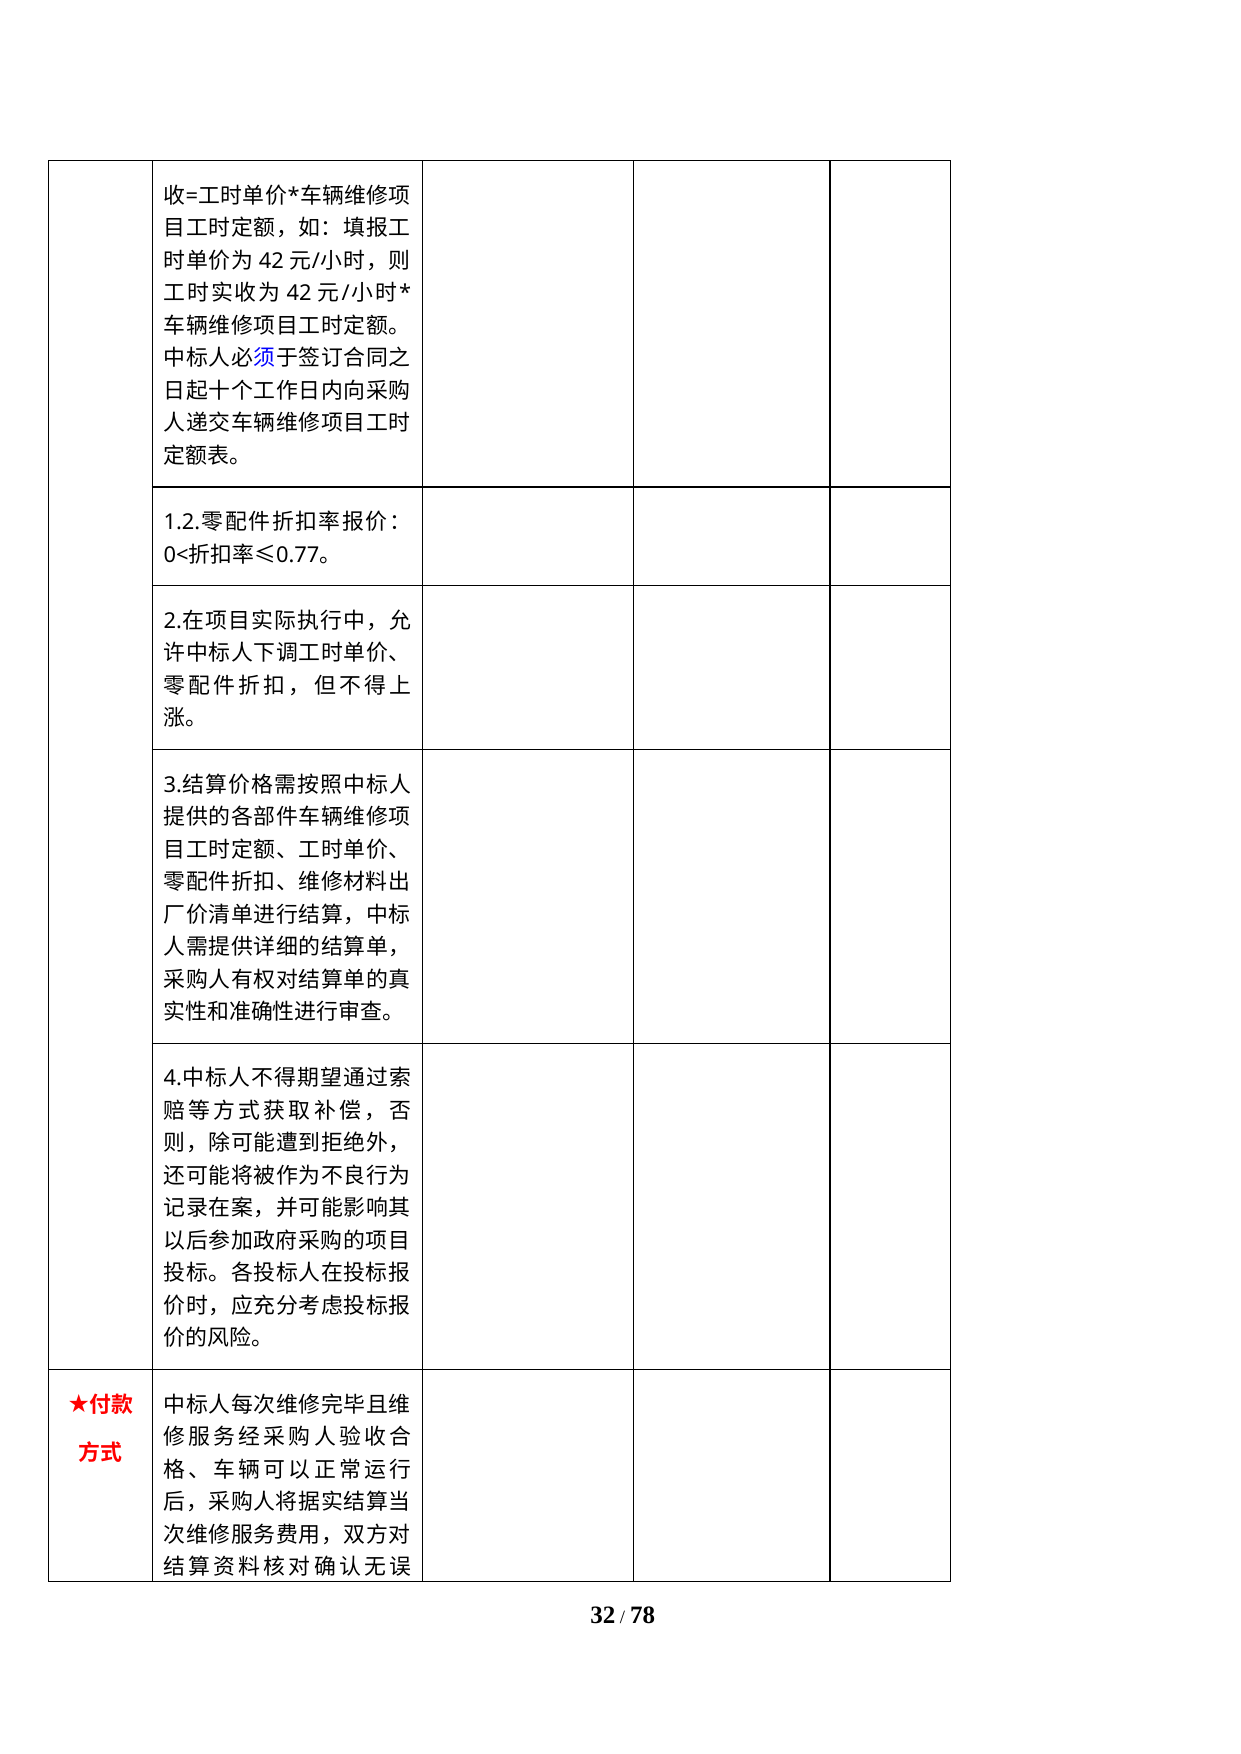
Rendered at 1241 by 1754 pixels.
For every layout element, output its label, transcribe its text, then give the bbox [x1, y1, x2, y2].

table_cell [634, 1370, 829, 1581]
table_cell 1.2.零配件折扣率报价：0<折扣率≤0.77。 [153, 488, 422, 585]
table_cell [831, 750, 950, 1043]
table_cell [831, 161, 950, 486]
table_cell [634, 586, 829, 749]
table_cell 3.结算价格需按照中标人提供的各部件车辆维修项目工时定额、工时单价、零配件折扣、维修材料出厂价清单进行结算，中标人需提供详细的结算单，采购人有权对结算单的真实性和准确性进行审查。 [153, 750, 422, 1043]
table_cell [831, 1044, 950, 1369]
table_cell [634, 488, 829, 585]
table_cell 4.中标人不得期望通过索赔等方式获取补偿，否则，除可能遭到拒绝外，还可能将被作为不良行为记录在案，并可能影响其以后参加政府采购的项目投标。各投标人在投标报价时，应充分考虑投标报价的风险。 [153, 1044, 422, 1369]
table_cell [634, 750, 829, 1043]
table_cell ★付款方式 [49, 1370, 152, 1581]
table_cell [831, 1370, 950, 1581]
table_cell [153, 161, 422, 486]
table_cell [634, 161, 829, 486]
table_cell [423, 488, 633, 585]
table_cell [423, 750, 633, 1043]
table_cell [423, 161, 633, 486]
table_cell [153, 1370, 422, 1581]
table_cell [423, 586, 633, 749]
table_cell [634, 1044, 829, 1369]
table_cell 2.在项目实际执行中，允许中标人下调工时单价、零配件折扣，但不得上涨。 [153, 586, 422, 749]
table_cell [423, 1044, 633, 1369]
table_cell [831, 586, 950, 749]
table_cell [423, 1370, 633, 1581]
table_cell [831, 488, 950, 585]
